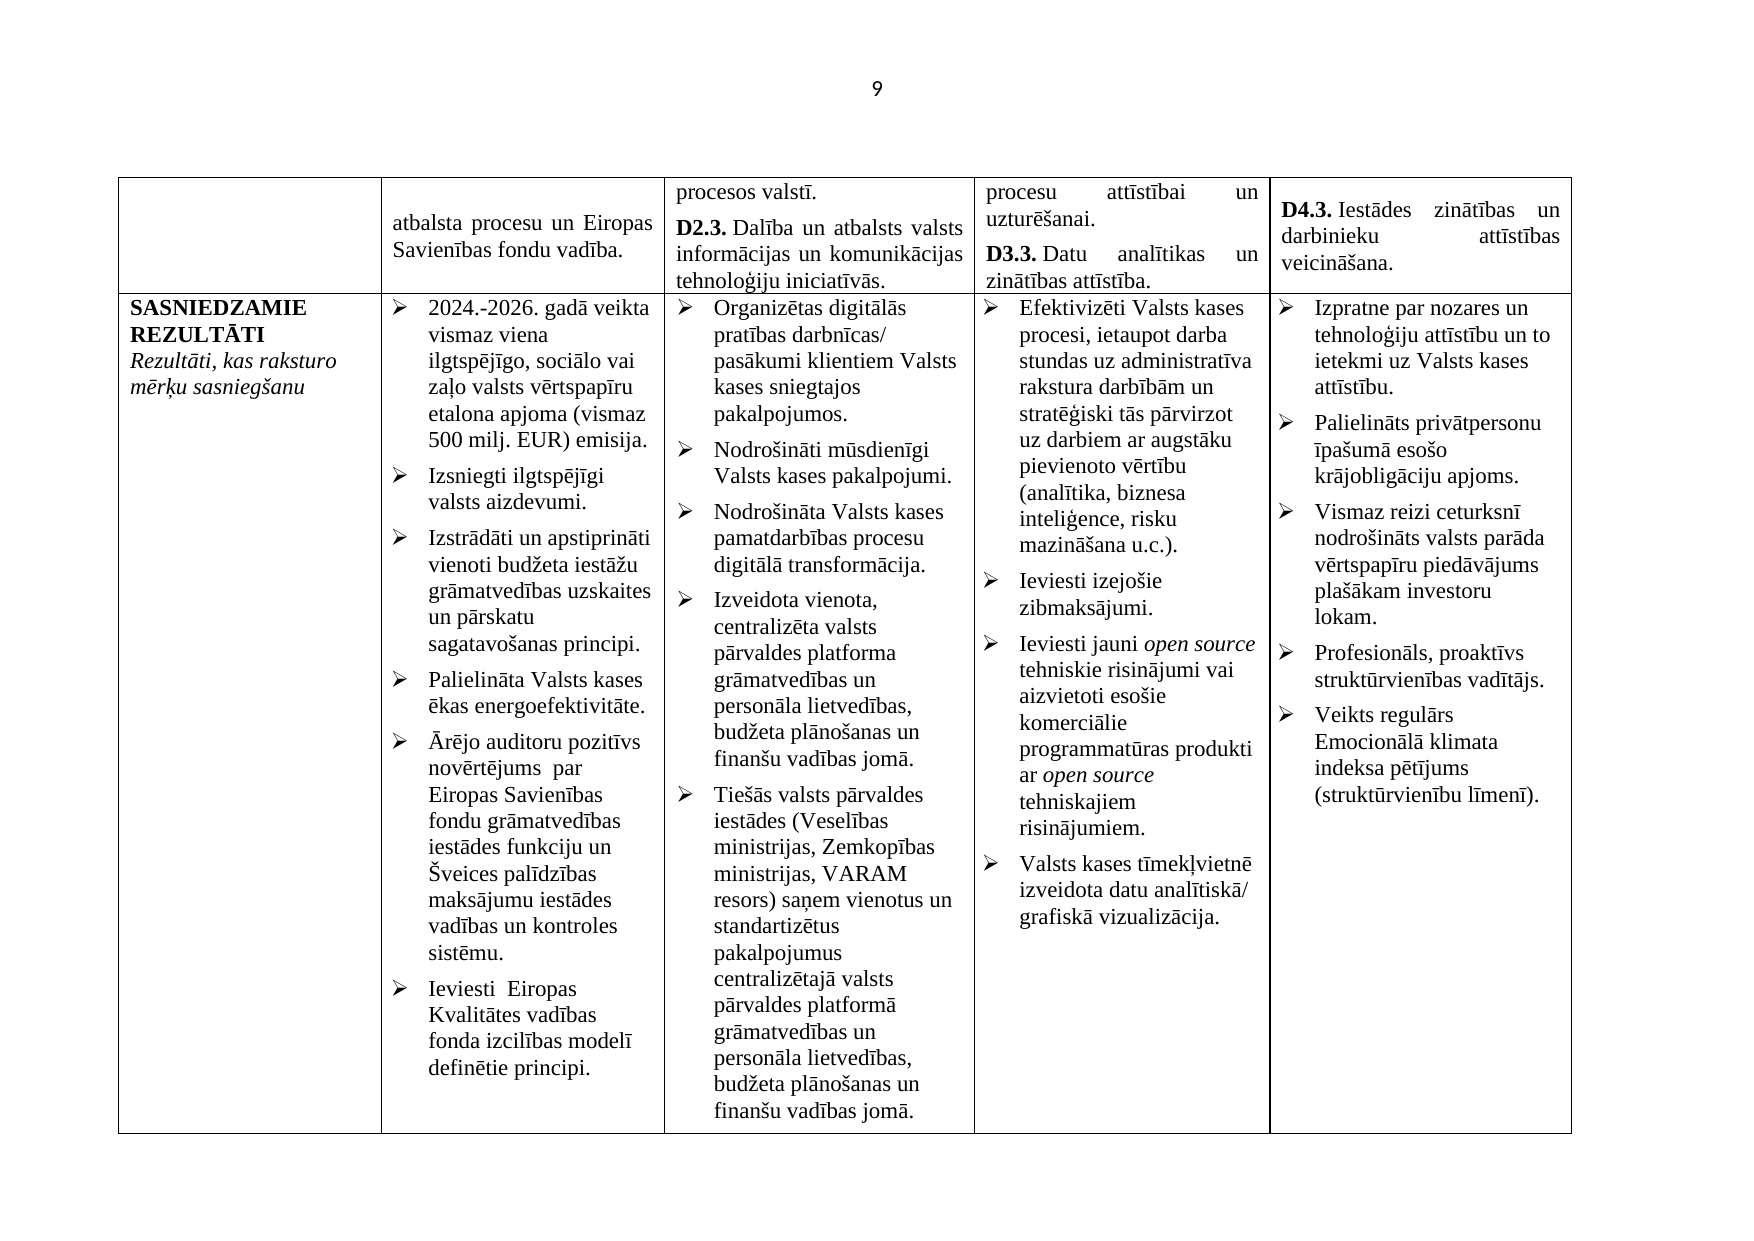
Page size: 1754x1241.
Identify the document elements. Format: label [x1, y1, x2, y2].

table_cell [119, 178, 381, 293]
table_cell [665, 294, 974, 1133]
table_cell [382, 178, 664, 293]
table_cell [1271, 294, 1571, 1133]
table_cell [382, 294, 664, 1133]
table_cell [119, 294, 381, 1133]
table_cell [975, 178, 1269, 293]
table_cell [975, 294, 1269, 1133]
table_cell [1271, 178, 1571, 293]
table_cell [665, 178, 974, 293]
